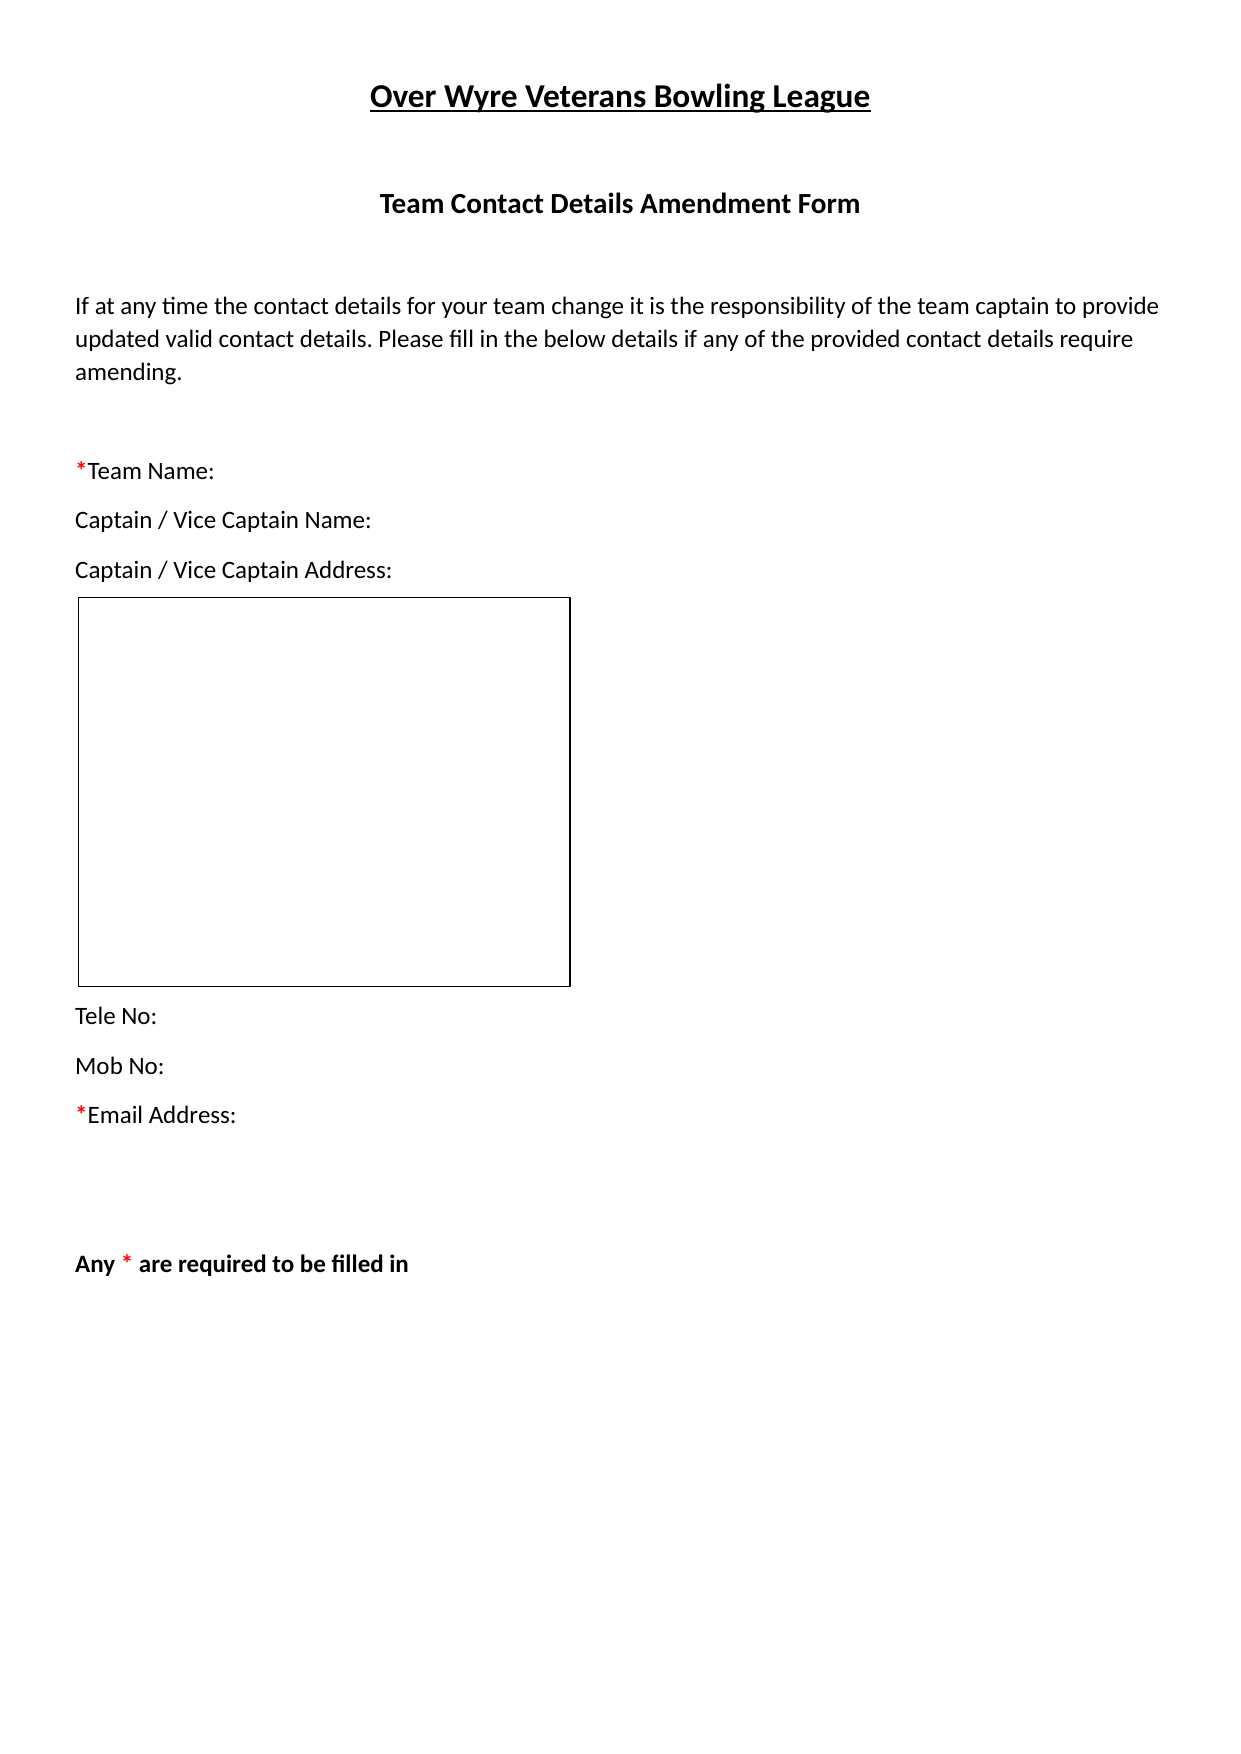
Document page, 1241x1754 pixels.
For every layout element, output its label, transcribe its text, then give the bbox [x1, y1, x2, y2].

text *Email Address: [75, 1099, 1165, 1130]
text Mob No: [75, 1050, 1165, 1080]
text Tele No: [75, 1000, 1165, 1031]
text Captain / Vice Captain Address: [75, 554, 1165, 584]
text Captain / Vice Captain Name: [75, 504, 1165, 535]
text *Team Name: [75, 455, 1165, 485]
text Over Wyre Veterans Bowling League [75, 75, 1165, 116]
text Team Contact Details Amendment Form [75, 185, 1165, 221]
text Any * are required to be filled in [75, 1248, 1165, 1279]
text If at any time the contact details for your team change it is the responsibility of the team captain to provide updated valid contact details. Please fill in the below details if any of the provided contact details require amending. [75, 290, 1165, 386]
